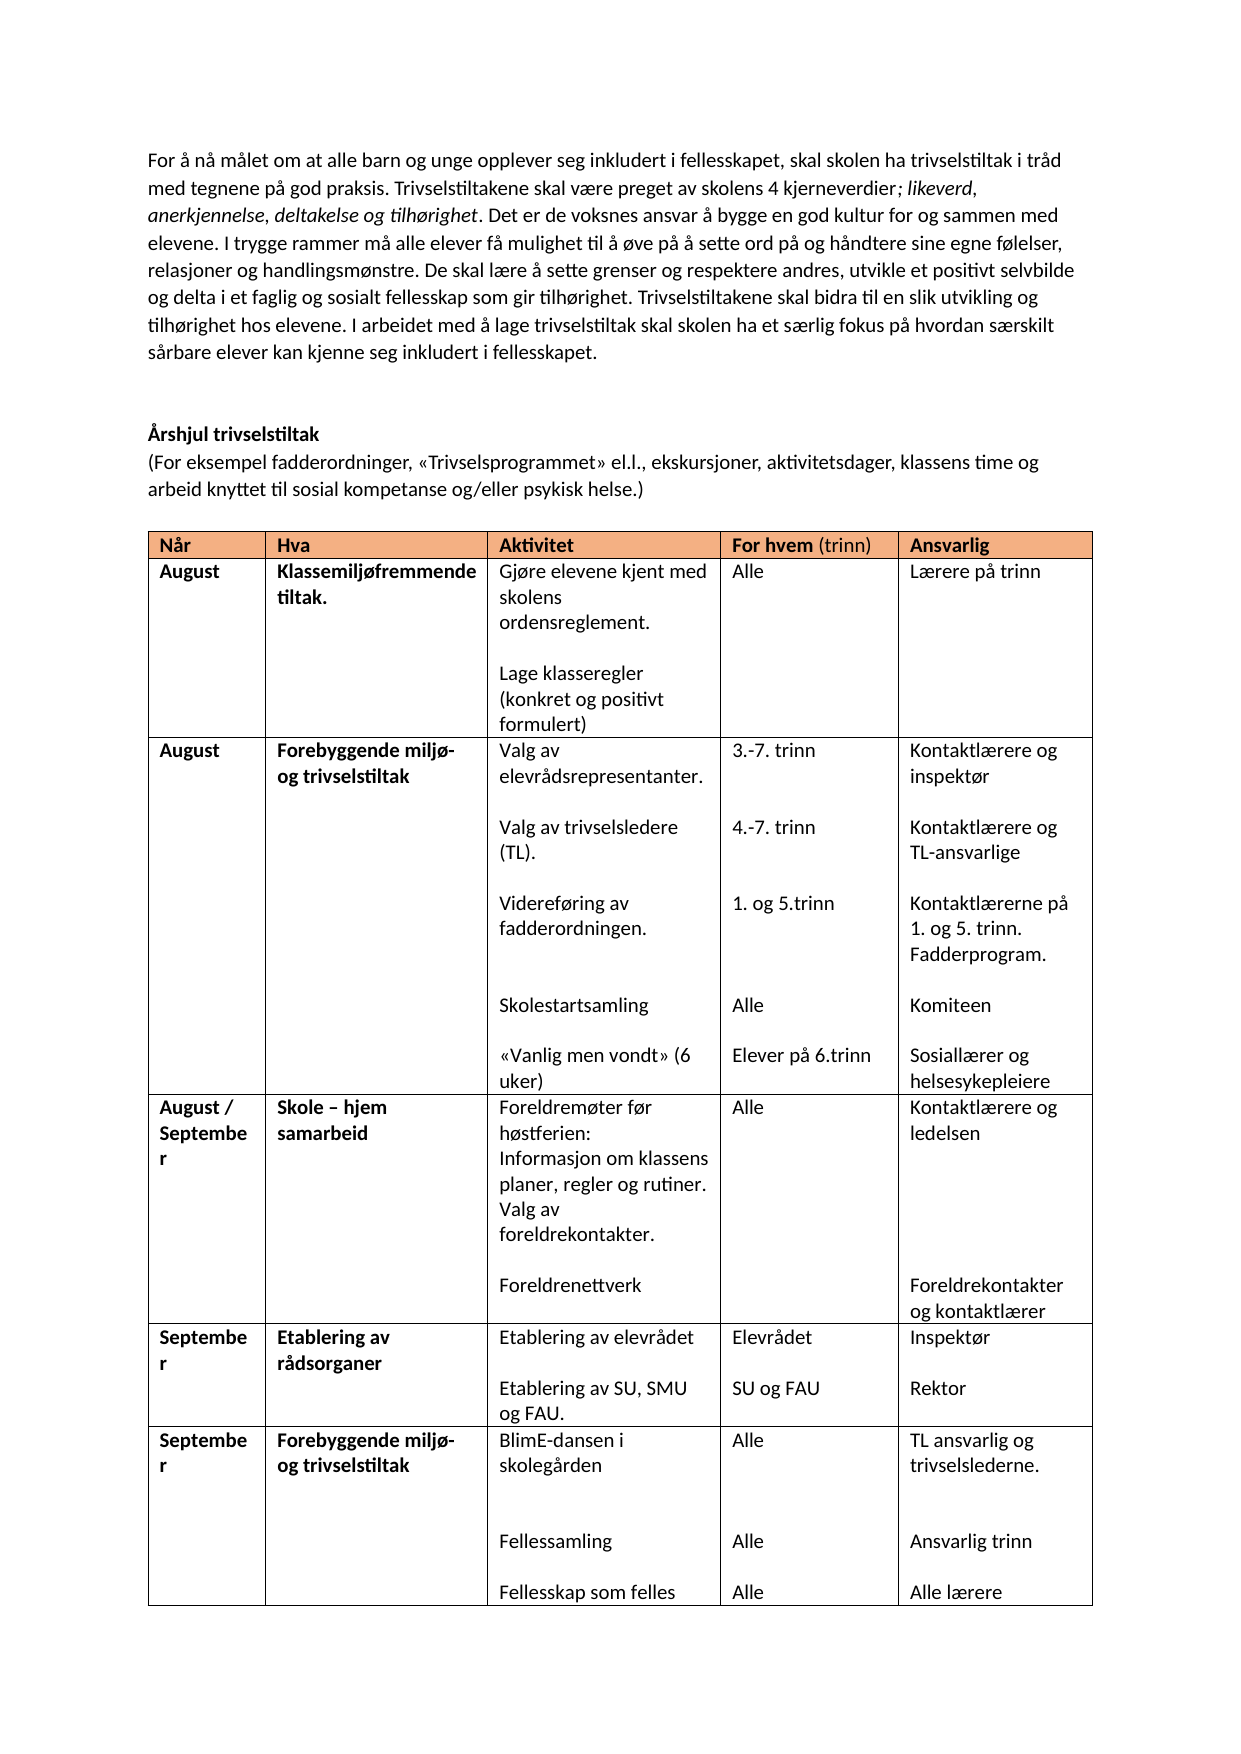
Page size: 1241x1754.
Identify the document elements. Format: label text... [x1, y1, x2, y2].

table_cell Gjøre elevene kjent med skolens ordensreglement. Lage klasseregler (konkret og positivt formulert) [488, 559, 720, 737]
table_cell Alle [721, 559, 898, 737]
text For å nå målet om at alle barn og unge opplever seg inkludert i fellesskapet, skal skolen ha trivselstiltak i tråd med tegnene på god praksis. Trivselstiltakene skal være preget av skolens 4 kjerneverdier; likeverd, anerkjennelse, deltakelse og tilhørighet. Det er de voksnes ansvar å bygge en god kultur for og sammen med elevene. I trygge rammer må alle elever få mulighet til å øve på å sette ord på og håndtere sine egne følelser, relasjoner og handlingsmønstre. De skal lære å sette grenser og respektere andres, utvikle et positivt selvbilde og delta i et faglig og sosialt fellesskap som gir tilhørighet. Trivselstiltakene skal bidra til en slik utvikling og tilhørighet hos elevene. I arbeidet med å lage trivselstiltak skal skolen ha et særlig fokus på hvordan særskilt sårbare elever kan kjenne seg inkludert i fellesskapet. [148, 148, 1093, 365]
table_header Hva [266, 532, 487, 558]
table_cell Klassemiljøfremmende tiltak. [266, 559, 487, 737]
table_cell 3.-7. trinn 4.-7. trinn 1. og 5.trinn Alle Elever på 6.trinn [721, 738, 898, 1093]
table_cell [899, 1427, 1092, 1605]
table_header Når [149, 532, 265, 558]
table_cell Inspektør Rektor [899, 1324, 1092, 1426]
table_cell Valg av elevrådsrepresentanter. Valg av trivselsledere (TL). Videreføring av fadderordningen. Skolestartsamling «Vanlig men vondt» (6 uker) [488, 738, 720, 1093]
text (For eksempel fadderordninger, «Trivselsprogrammet» el.l., ekskursjoner, aktivitetsdager, klassens time og arbeid knyttet til sosial kompetanse og/eller psykisk helse.) [148, 449, 1093, 502]
table_cell Lærere på trinn [899, 559, 1092, 737]
table_cell Alle [721, 1095, 898, 1323]
table_cell Etablering av rådsorganer [266, 1324, 487, 1426]
text Årshjul trivselstiltak [148, 422, 1093, 447]
table_cell Etablering av elevrådet Etablering av SU, SMU og FAU. [488, 1324, 720, 1426]
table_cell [266, 1427, 487, 1605]
table_cell September [149, 1324, 265, 1426]
table_header For hvem (trinn) [721, 532, 898, 558]
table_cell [488, 1427, 720, 1605]
table_header Aktivitet [488, 532, 720, 558]
table_cell September [149, 1427, 265, 1605]
table_cell Foreldremøter før høstferien: Informasjon om klassens planer, regler og rutiner. Valg av foreldrekontakter. Foreldrenettverk [488, 1095, 720, 1323]
table_cell Skole – hjem samarbeid [266, 1095, 487, 1323]
table_cell Kontaktlærere og ledelsen Foreldrekontakter og kontaktlærer [899, 1095, 1092, 1323]
table_cell August / September [149, 1095, 265, 1323]
table_cell Elevrådet SU og FAU [721, 1324, 898, 1426]
table_cell August [149, 738, 265, 1093]
table_cell Forebyggende miljø- og trivselstiltak [266, 738, 487, 1093]
table_cell August [149, 559, 265, 737]
table_cell Alle Alle Alle [721, 1427, 898, 1605]
table_cell Kontaktlærere og inspektør Kontaktlærere og TL-ansvarlige Kontaktlærerne på 1. og 5. trinn. Fadderprogram. Komiteen Sosiallærer og helsesykepleiere [899, 738, 1092, 1093]
table_header Ansvarlig [899, 532, 1092, 558]
